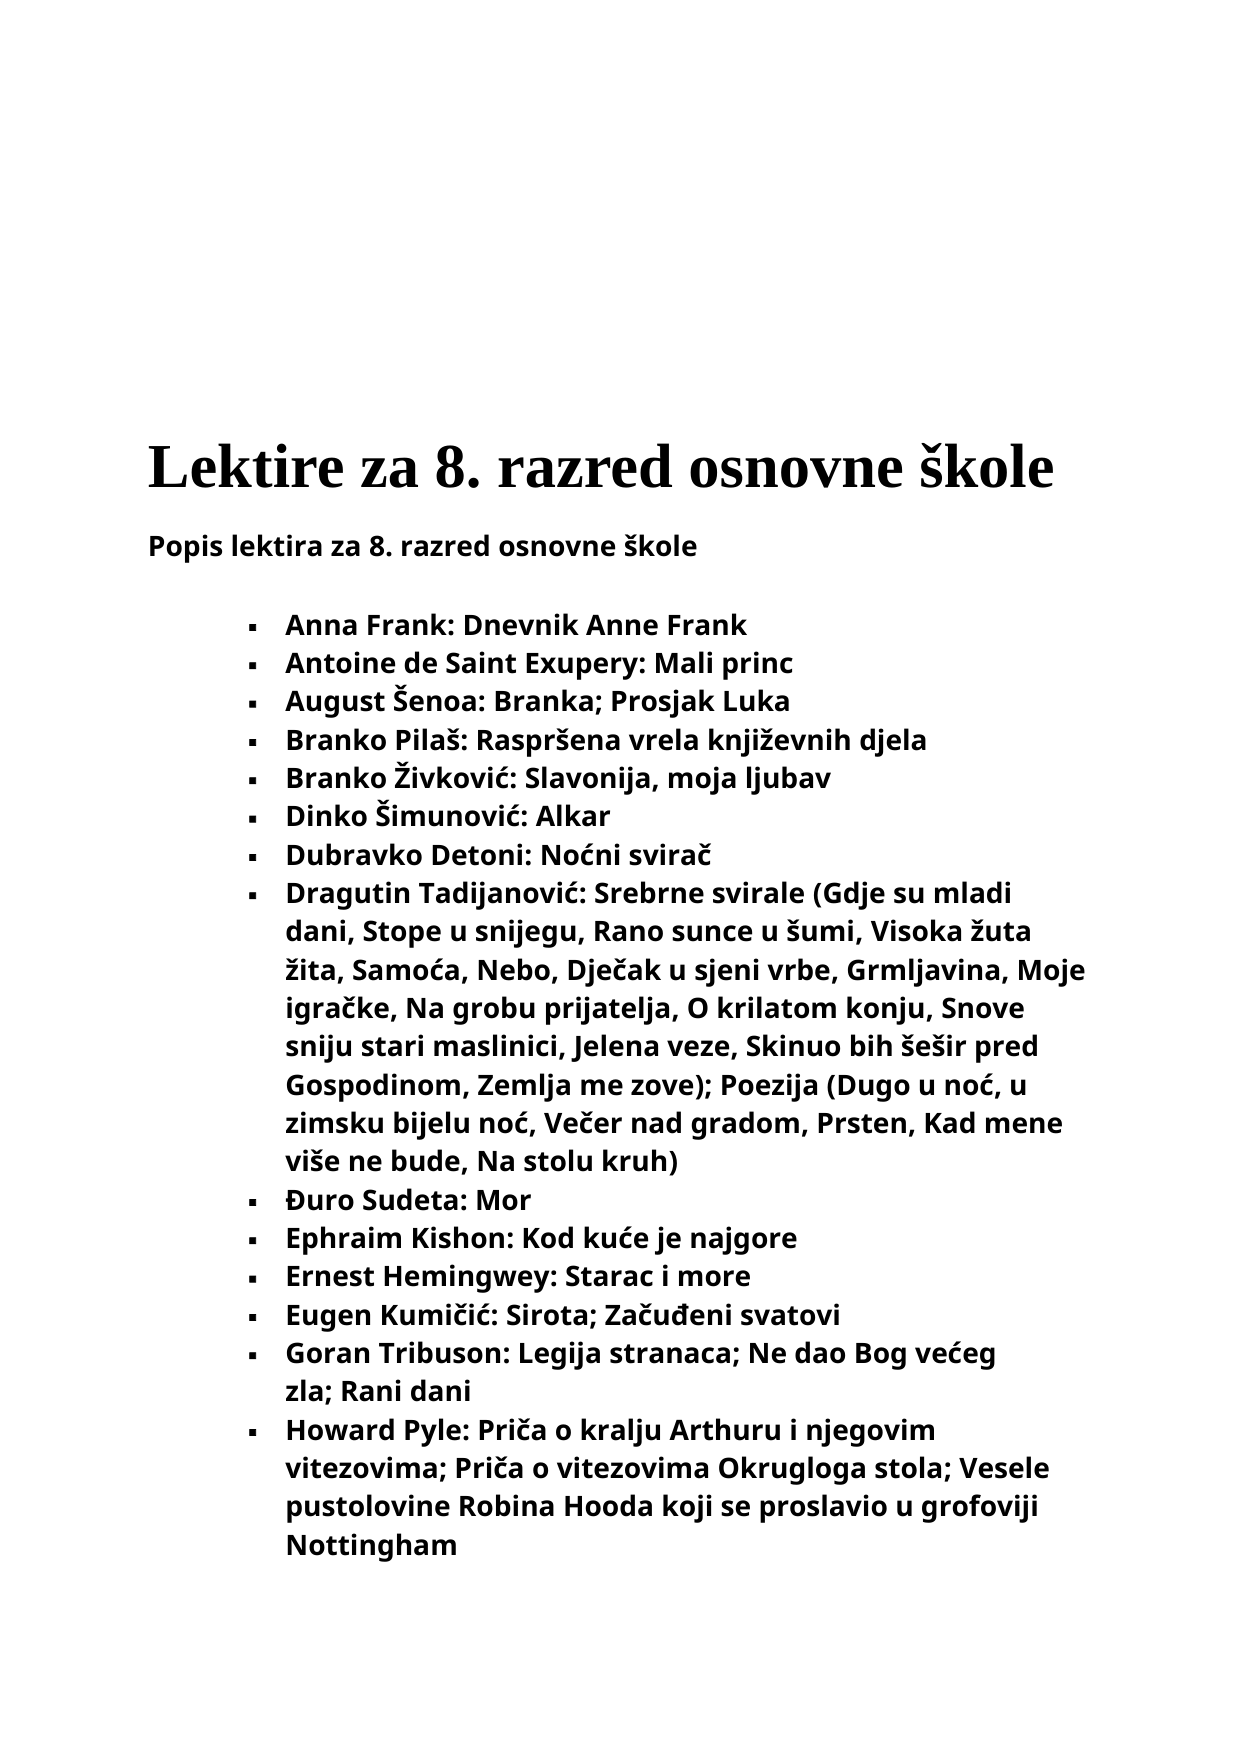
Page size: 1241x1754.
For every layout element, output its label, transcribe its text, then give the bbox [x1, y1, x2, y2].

list Ephraim Kishon: Kod kuće je najgore [248, 1218, 1093, 1256]
list Dubravko Detoni: Noćni svirač [248, 835, 1093, 873]
list Dinko Šimunović: Alkar [248, 796, 1093, 835]
text Lektire za 8. razred osnovne škole [148, 429, 1093, 501]
list Goran Tribuson: Legija stranaca; Ne dao Bog većeg zla; Rani dani [248, 1333, 1093, 1410]
list Đuro Sudeta: Mor [248, 1180, 1093, 1218]
list August Šenoa: Branka; Prosjak Luka [248, 681, 1093, 720]
list Branko Pilaš: Raspršena vrela književnih djela [248, 720, 1093, 758]
list Ernest Hemingwey: Starac i more [248, 1256, 1093, 1295]
list Antoine de Saint Exupery: Mali princ [248, 643, 1093, 681]
list Branko Živković: Slavonija, moja ljubav [248, 758, 1093, 796]
list Anna Frank: Dnevnik Anne Frank [248, 605, 1093, 643]
list Howard Pyle: Priča o kralju Arthuru i njegovim vitezovima; Priča o vitezovima Okrugloga stola; Vesele pustolovine Robina Hooda koji se proslavio u grofoviji Nottingham [248, 1410, 1093, 1563]
text Popis lektira za 8. razred osnovne škole [148, 526, 1093, 564]
list Eugen Kumičić: Sirota; Začuđeni svatovi [248, 1295, 1093, 1333]
list Dragutin Tadijanović: Srebrne svirale (Gdje su mladi dani, Stope u snijegu, Rano sunce u šumi, Visoka žuta žita, Samoća, Nebo, Dječak u sjeni vrbe, Grmljavina, Moje igračke, Na grobu prijatelja, O krilatom konju, Snove sniju stari maslinici, Jelena veze, Skinuo bih šešir pred Gospodinom, Zemlja me zove); Poezija (Dugo u noć, u zimsku bijelu noć, Večer nad gradom, Prsten, Kad mene više ne bude, Na stolu kruh) [248, 873, 1093, 1180]
